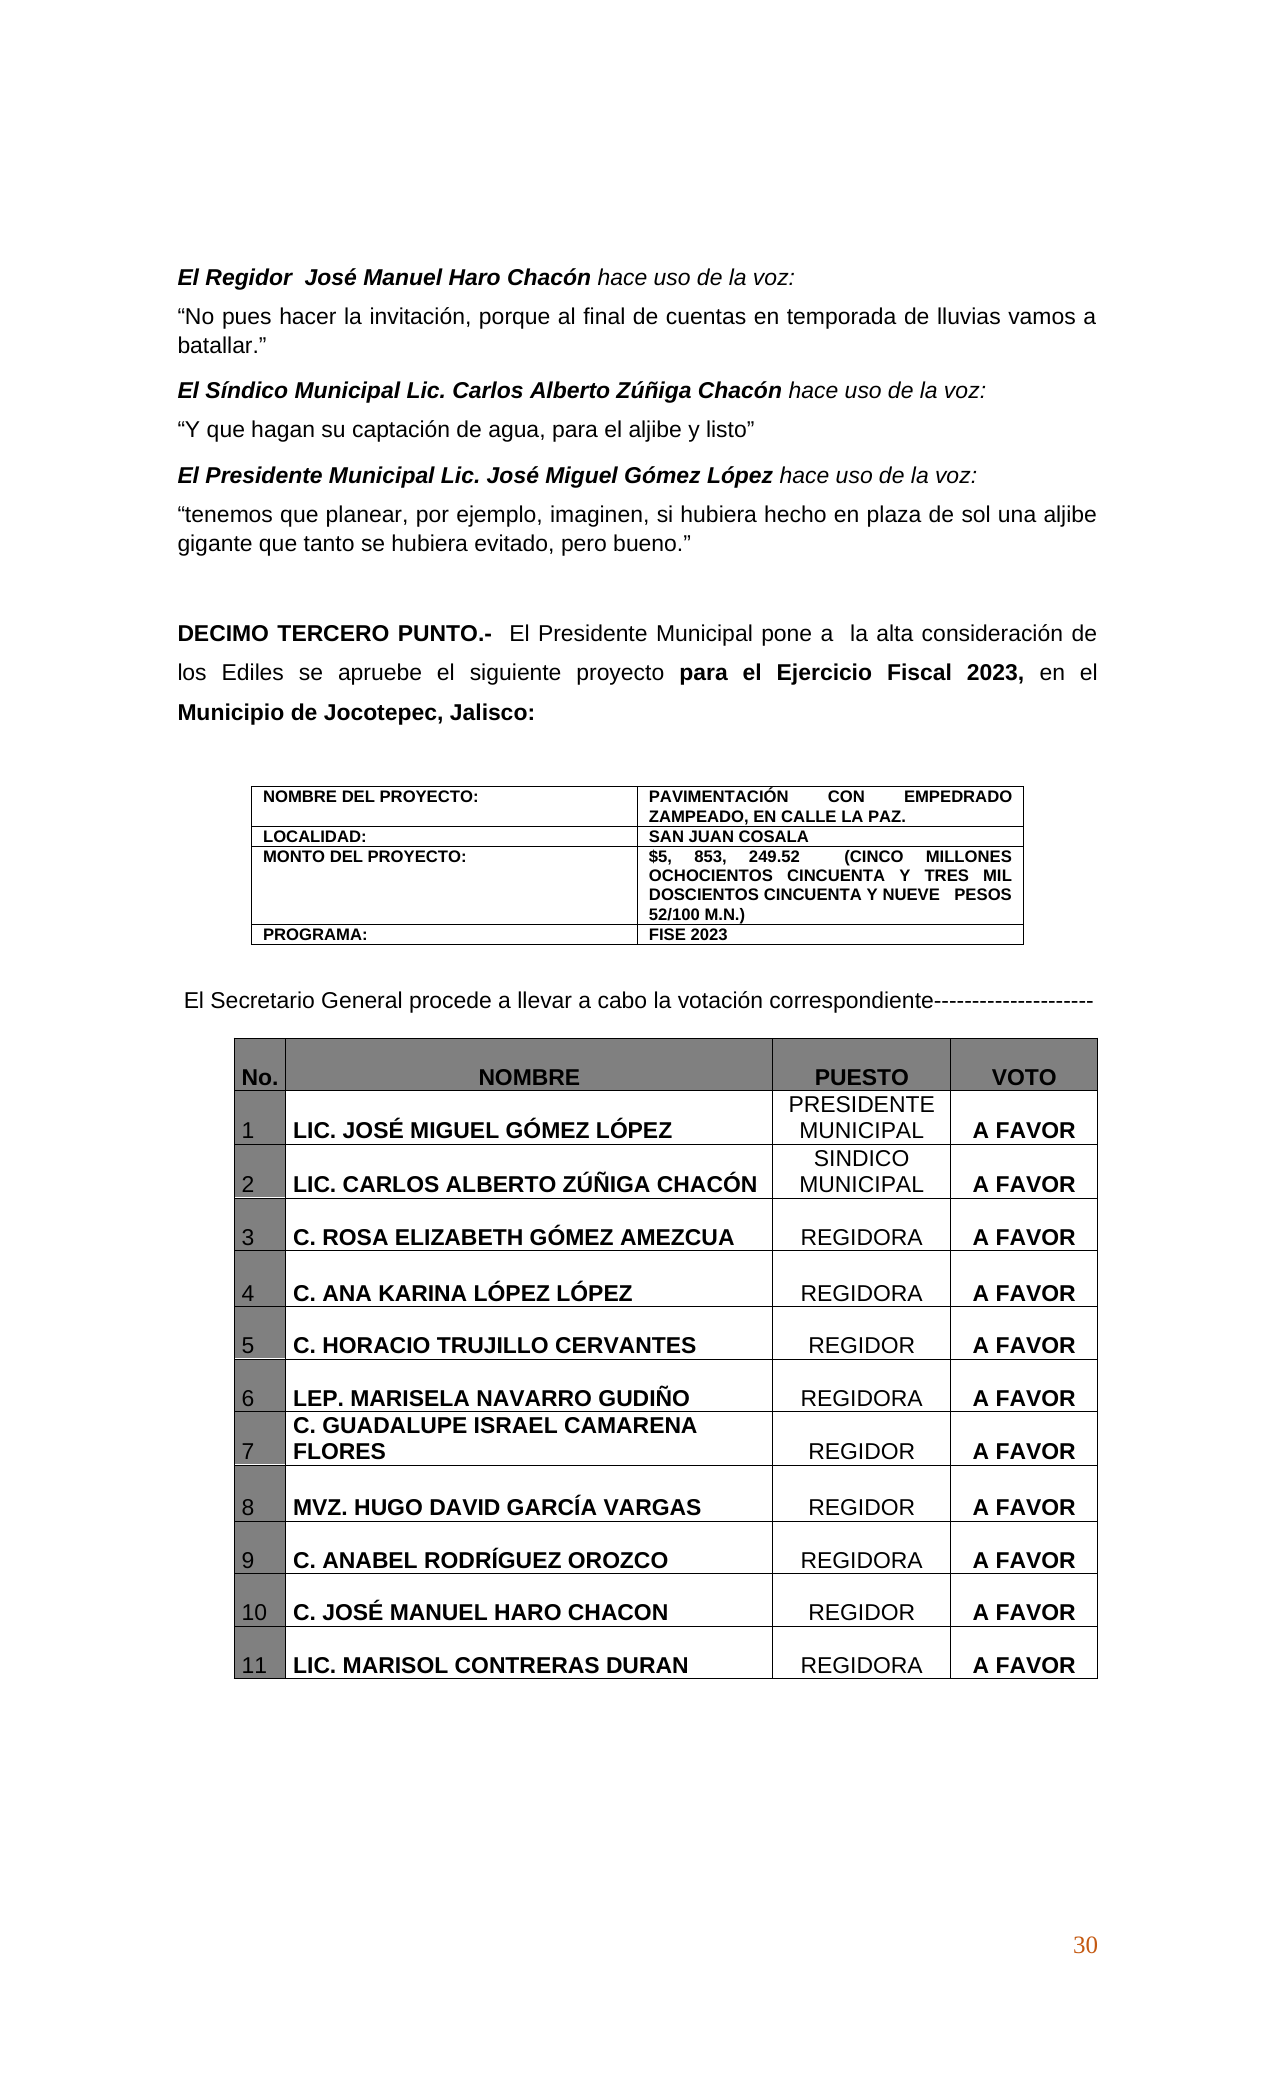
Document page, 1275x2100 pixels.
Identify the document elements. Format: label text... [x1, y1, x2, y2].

table_cell C. HORACIO TRUJILLO CERVANTES [286, 1307, 772, 1358]
text “No pues hacer la invitación, porque al final de cuentas en temporada de lluvias vamos a batallar.” [177, 303, 1098, 358]
table_cell LIC. MARISOL CONTRERAS DURAN [286, 1627, 772, 1678]
table_cell 8 [235, 1466, 285, 1521]
table_cell C. ANA KARINA LÓPEZ LÓPEZ [286, 1251, 772, 1306]
table_cell LIC. CARLOS ALBERTO ZÚÑIGA CHACÓN [286, 1145, 772, 1197]
table_cell 7 [235, 1412, 285, 1464]
table_cell 1 [235, 1091, 285, 1144]
table_cell REGIDOR [773, 1574, 950, 1626]
table_cell 11 [235, 1627, 285, 1678]
table_cell A FAVOR [951, 1627, 1097, 1678]
table_header VOTO [951, 1039, 1097, 1090]
table_cell 9 [235, 1522, 285, 1573]
table_cell A FAVOR [951, 1091, 1097, 1144]
text “Y que hagan su captación de agua, para el aljibe y listo” [177, 416, 1098, 443]
text El Regidor José Manuel Haro Chacón hace uso de la voz: [177, 264, 1098, 290]
table_header PAVIMENTACIÓN CON EMPEDRADO ZAMPEADO, EN CALLE LA PAZ. [638, 787, 1023, 826]
table_cell A FAVOR [951, 1412, 1097, 1464]
table_cell $5, 853, 249.52 (CINCO MILLONES OCHOCIENTOS CINCUENTA Y TRES MIL DOSCIENTOS CINCUENTA Y NUEVE PESOS 52/100 M.N.) [638, 847, 1023, 923]
table_cell 6 [235, 1360, 285, 1411]
table_cell A FAVOR [951, 1307, 1097, 1358]
table_cell A FAVOR [951, 1466, 1097, 1521]
table_cell C. JOSÉ MANUEL HARO CHACON [286, 1574, 772, 1626]
table_cell PROGRAMA: [252, 925, 637, 944]
table_cell REGIDORA [773, 1199, 950, 1250]
table_cell A FAVOR [951, 1251, 1097, 1306]
table_cell REGIDORA [773, 1522, 950, 1573]
table_cell MONTO DEL PROYECTO: [252, 847, 637, 923]
table_cell A FAVOR [951, 1574, 1097, 1626]
text DECIMO TERCERO PUNTO.- El Presidente Municipal pone a la alta consideración de los Ediles se apruebe el siguiente proyecto para el Ejercicio Fiscal 2023, en el Municipio de Jocotepec, Jalisco: [177, 620, 1098, 725]
table_cell REGIDORA [773, 1627, 950, 1678]
table_cell LOCALIDAD: [252, 827, 637, 846]
text El Presidente Municipal Lic. José Miguel Gómez López hace uso de la voz: [177, 462, 1098, 488]
table_cell SINDICO MUNICIPAL [773, 1145, 950, 1197]
table_cell A FAVOR [951, 1360, 1097, 1411]
text El Síndico Municipal Lic. Carlos Alberto Zúñiga Chacón hace uso de la voz: [177, 377, 1098, 403]
text “tenemos que planear, por ejemplo, imaginen, si hubiera hecho en plaza de sol una aljibe gigante que tanto se hubiera evitado, pero bueno.” [177, 501, 1098, 556]
table_cell REGIDORA [773, 1251, 950, 1306]
table_cell 2 [235, 1145, 285, 1197]
table_cell 10 [235, 1574, 285, 1626]
table_cell 4 [235, 1251, 285, 1306]
table_cell 5 [235, 1307, 285, 1358]
table_cell MVZ. HUGO DAVID GARCÍA VARGAS [286, 1466, 772, 1521]
table_cell SAN JUAN COSALA [638, 827, 1023, 846]
table_cell LEP. MARISELA NAVARRO GUDIÑO [286, 1360, 772, 1411]
text El Secretario General procede a llevar a cabo la votación correspondiente--------------------- [177, 987, 1098, 1013]
table_cell PRESIDENTE MUNICIPAL [773, 1091, 950, 1144]
table_cell C. ROSA ELIZABETH GÓMEZ AMEZCUA [286, 1199, 772, 1250]
table_cell REGIDOR [773, 1466, 950, 1521]
table_cell A FAVOR [951, 1145, 1097, 1197]
table_cell FISE 2023 [638, 925, 1023, 944]
table_cell REGIDOR [773, 1307, 950, 1358]
table_header NOMBRE DEL PROYECTO: [252, 787, 637, 826]
table_cell A FAVOR [951, 1199, 1097, 1250]
table_cell A FAVOR [951, 1522, 1097, 1573]
table_cell REGIDORA [773, 1360, 950, 1411]
table_header NOMBRE [286, 1039, 772, 1090]
table_header No. [235, 1039, 285, 1090]
table_cell 3 [235, 1199, 285, 1250]
table_cell C. GUADALUPE ISRAEL CAMARENA FLORES [286, 1412, 772, 1464]
table_cell LIC. JOSÉ MIGUEL GÓMEZ LÓPEZ [286, 1091, 772, 1144]
table_header PUESTO [773, 1039, 950, 1090]
table_cell REGIDOR [773, 1412, 950, 1464]
table_cell C. ANABEL RODRÍGUEZ OROZCO [286, 1522, 772, 1573]
